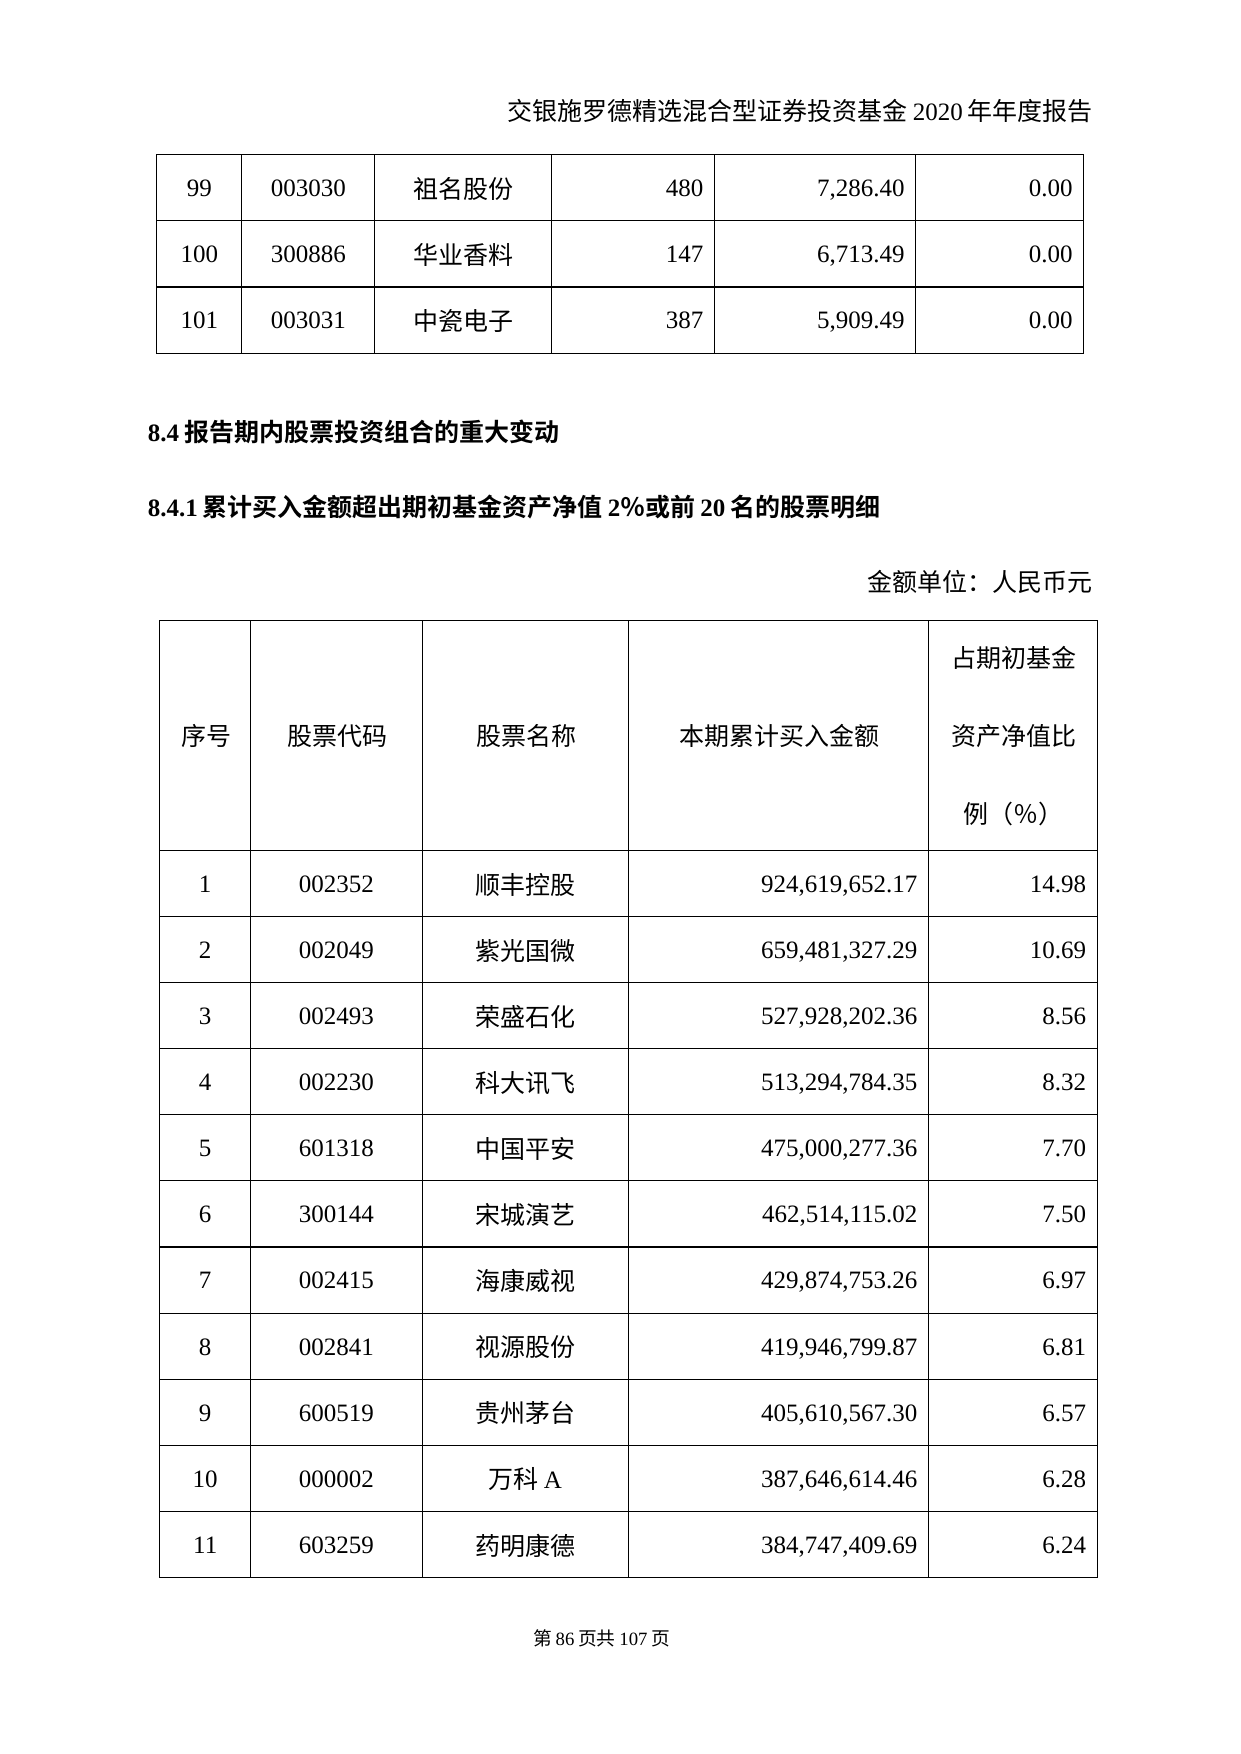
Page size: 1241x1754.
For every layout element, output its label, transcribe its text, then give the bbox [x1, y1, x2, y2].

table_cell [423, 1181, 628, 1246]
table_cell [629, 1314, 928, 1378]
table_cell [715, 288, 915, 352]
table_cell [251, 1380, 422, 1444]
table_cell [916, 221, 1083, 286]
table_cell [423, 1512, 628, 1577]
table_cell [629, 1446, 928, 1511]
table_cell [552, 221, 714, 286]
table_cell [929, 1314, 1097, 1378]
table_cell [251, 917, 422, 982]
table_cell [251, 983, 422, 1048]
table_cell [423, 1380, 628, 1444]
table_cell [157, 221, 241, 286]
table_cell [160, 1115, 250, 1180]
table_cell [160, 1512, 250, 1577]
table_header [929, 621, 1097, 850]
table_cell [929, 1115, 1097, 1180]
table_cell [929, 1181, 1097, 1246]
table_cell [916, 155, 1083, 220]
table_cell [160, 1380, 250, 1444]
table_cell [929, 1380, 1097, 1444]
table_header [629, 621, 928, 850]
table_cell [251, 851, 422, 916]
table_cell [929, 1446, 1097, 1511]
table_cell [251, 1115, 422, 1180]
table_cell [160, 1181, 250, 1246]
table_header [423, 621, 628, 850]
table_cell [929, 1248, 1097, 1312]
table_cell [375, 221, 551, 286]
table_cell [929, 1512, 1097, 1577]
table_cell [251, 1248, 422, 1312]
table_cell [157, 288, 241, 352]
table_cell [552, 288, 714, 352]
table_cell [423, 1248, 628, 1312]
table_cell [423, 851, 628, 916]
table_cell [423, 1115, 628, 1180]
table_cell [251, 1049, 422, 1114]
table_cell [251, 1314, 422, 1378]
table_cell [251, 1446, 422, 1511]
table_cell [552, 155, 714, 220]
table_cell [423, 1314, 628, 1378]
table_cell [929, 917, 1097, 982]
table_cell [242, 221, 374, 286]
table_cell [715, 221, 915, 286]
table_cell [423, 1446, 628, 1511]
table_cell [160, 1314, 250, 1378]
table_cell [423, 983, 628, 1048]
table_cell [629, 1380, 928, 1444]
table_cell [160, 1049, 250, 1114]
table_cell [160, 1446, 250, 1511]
subtitle 8.4报告期内股票投资组合的重大变动 [148, 398, 1092, 463]
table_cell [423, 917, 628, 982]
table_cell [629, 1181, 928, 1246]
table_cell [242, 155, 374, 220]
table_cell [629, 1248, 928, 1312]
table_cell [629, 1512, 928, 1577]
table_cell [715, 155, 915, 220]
subtitle 8.4.1累计买入金额超出期初基金资产净值2％或前20名的股票明细 [148, 473, 1092, 538]
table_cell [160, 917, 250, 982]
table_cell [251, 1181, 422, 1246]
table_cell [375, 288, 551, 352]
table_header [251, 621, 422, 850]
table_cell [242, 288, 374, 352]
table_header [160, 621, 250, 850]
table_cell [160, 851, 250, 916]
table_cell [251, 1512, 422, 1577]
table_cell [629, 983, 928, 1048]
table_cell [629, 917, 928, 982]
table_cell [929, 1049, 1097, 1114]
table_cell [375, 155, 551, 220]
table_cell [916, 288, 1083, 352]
text 金额单位：人民币元 [149, 548, 1092, 613]
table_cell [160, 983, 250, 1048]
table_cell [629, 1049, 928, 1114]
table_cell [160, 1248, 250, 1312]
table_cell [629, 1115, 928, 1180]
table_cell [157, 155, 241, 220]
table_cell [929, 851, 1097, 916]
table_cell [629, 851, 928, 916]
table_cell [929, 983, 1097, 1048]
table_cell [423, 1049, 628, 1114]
